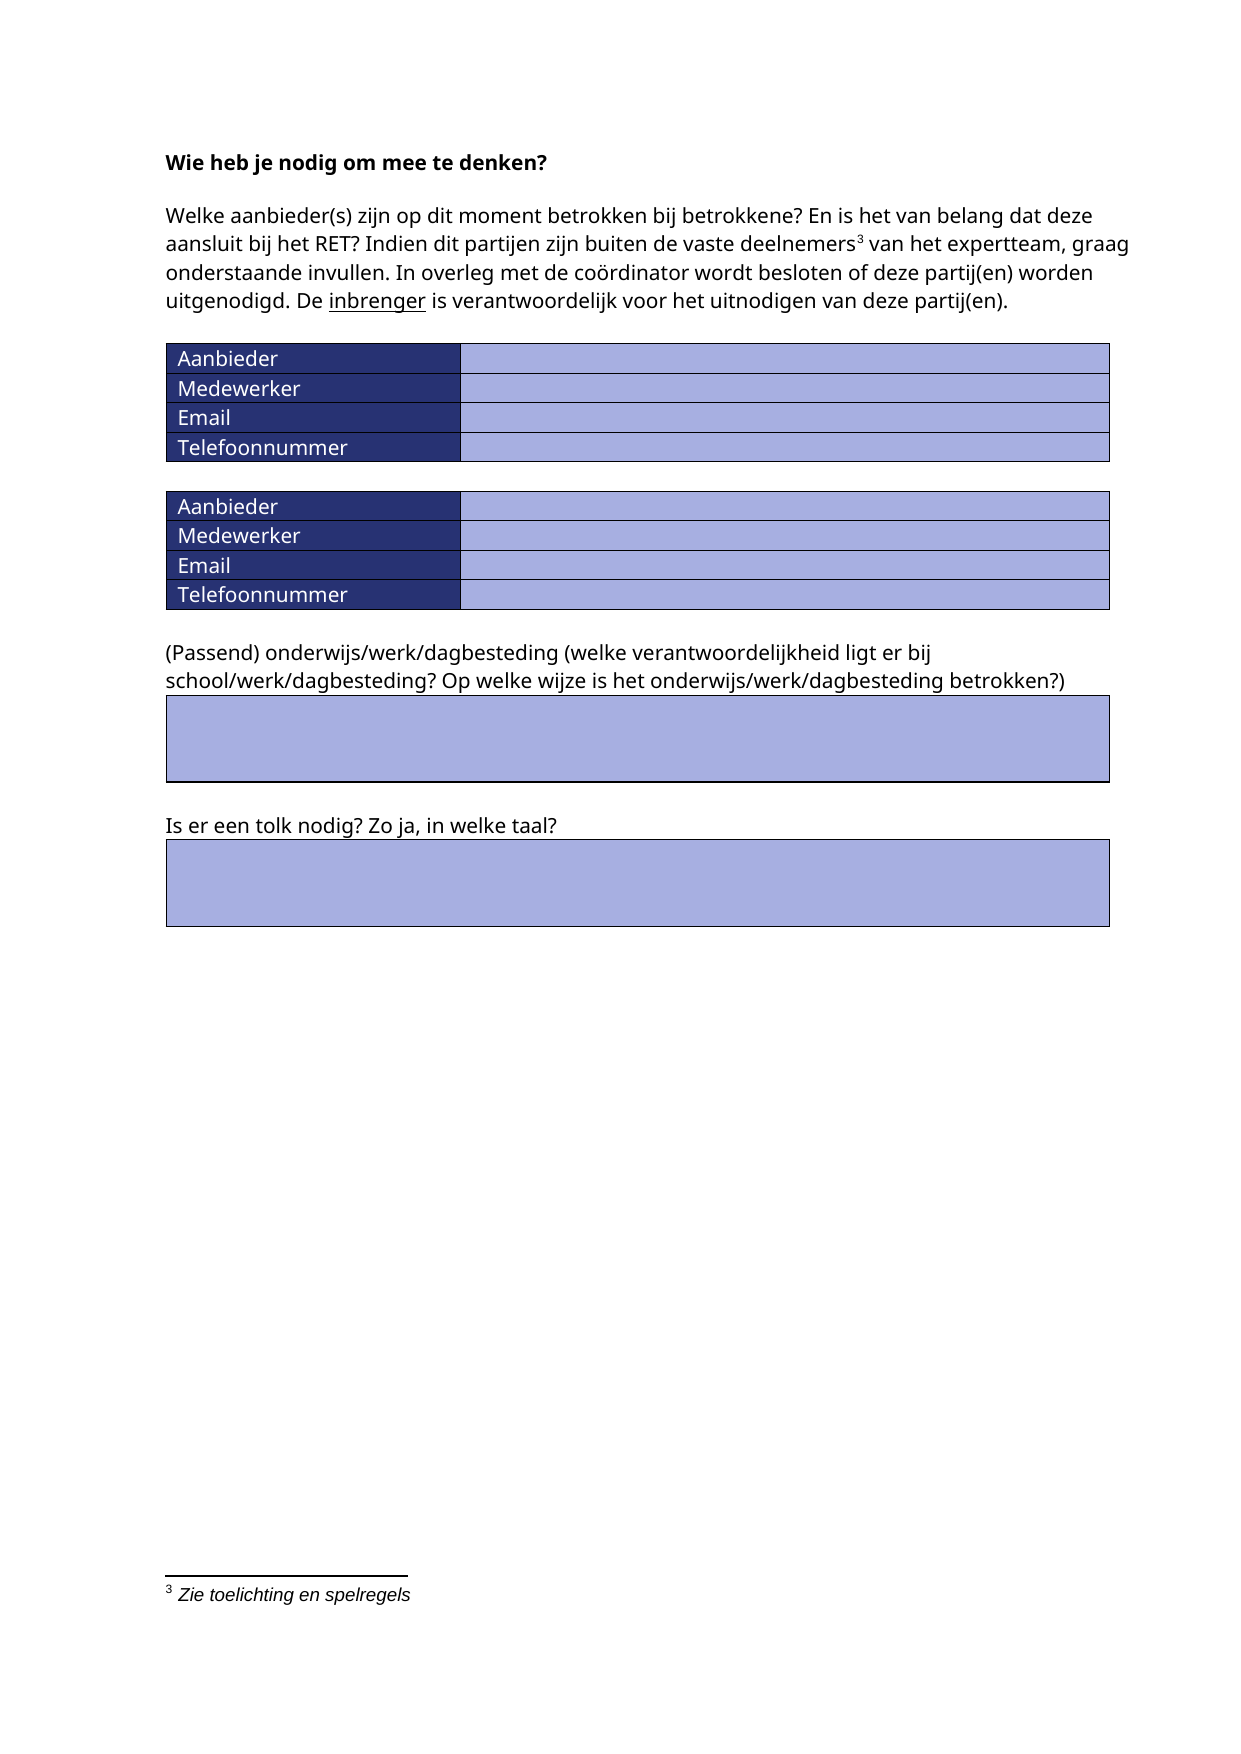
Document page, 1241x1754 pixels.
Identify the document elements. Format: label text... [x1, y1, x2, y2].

table_header Aanbieder [167, 344, 460, 373]
table_header [167, 840, 1109, 926]
table_cell [461, 551, 1109, 579]
text Is er een tolk nodig? Zo ja, in welke taal? [165, 811, 1134, 839]
table_cell Medewerker [167, 521, 460, 550]
text (Passend) onderwijs/werk/dagbesteding (welke verantwoordelijkheid ligt er bij school/werk/dagbesteding? Op welke wijze is het onderwijs/werk/dagbesteding betrokken?) [165, 638, 1134, 695]
table_cell [461, 521, 1109, 550]
table_cell Medewerker [167, 374, 460, 402]
table_header Aanbieder [167, 492, 460, 520]
table_cell [461, 374, 1109, 402]
table_cell [461, 403, 1109, 432]
table_cell Email [167, 403, 460, 432]
table_cell [461, 580, 1109, 609]
text Wie heb je nodig om mee te denken? [165, 148, 1134, 176]
table_header [167, 696, 1109, 781]
table_header [461, 344, 1109, 373]
table_header [461, 492, 1109, 520]
table_cell Telefoonnummer [167, 433, 460, 461]
table_cell [461, 433, 1109, 461]
text Welke aanbieder(s) zijn op dit moment betrokken bij betrokkene? En is het van belang dat deze aansluit bij het RET? Indien dit partijen zijn buiten de vaste deelnemers van het expertteam, graag onderstaande invullen. In overleg met de coördinator wordt besloten of deze partij(en) worden uitgenodigd. De inbrenger is verantwoordelijk voor het uitnodigen van deze partij(en). [165, 201, 1134, 315]
table_cell Telefoonnummer [167, 580, 460, 609]
table_cell Email [167, 551, 460, 579]
